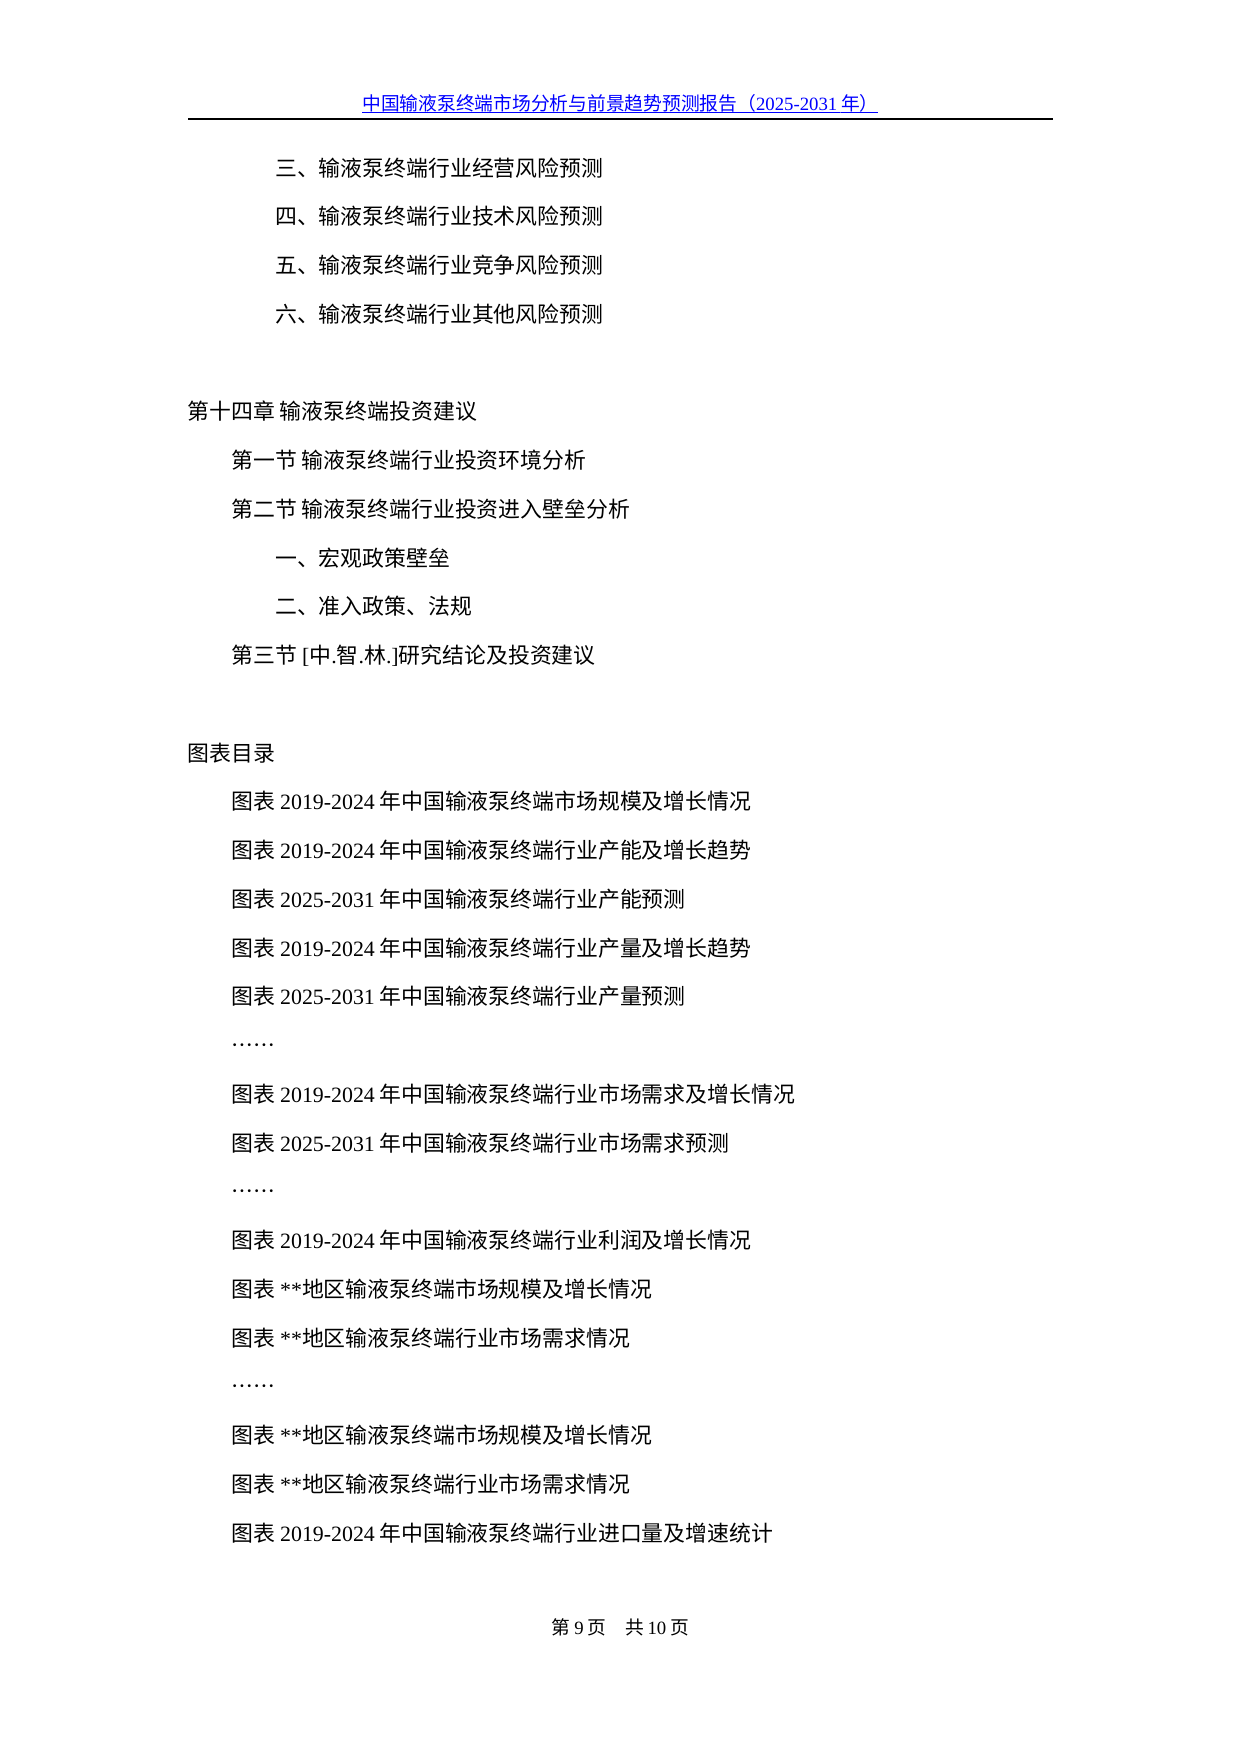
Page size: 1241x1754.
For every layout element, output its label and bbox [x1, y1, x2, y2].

text [187, 150, 1053, 1548]
